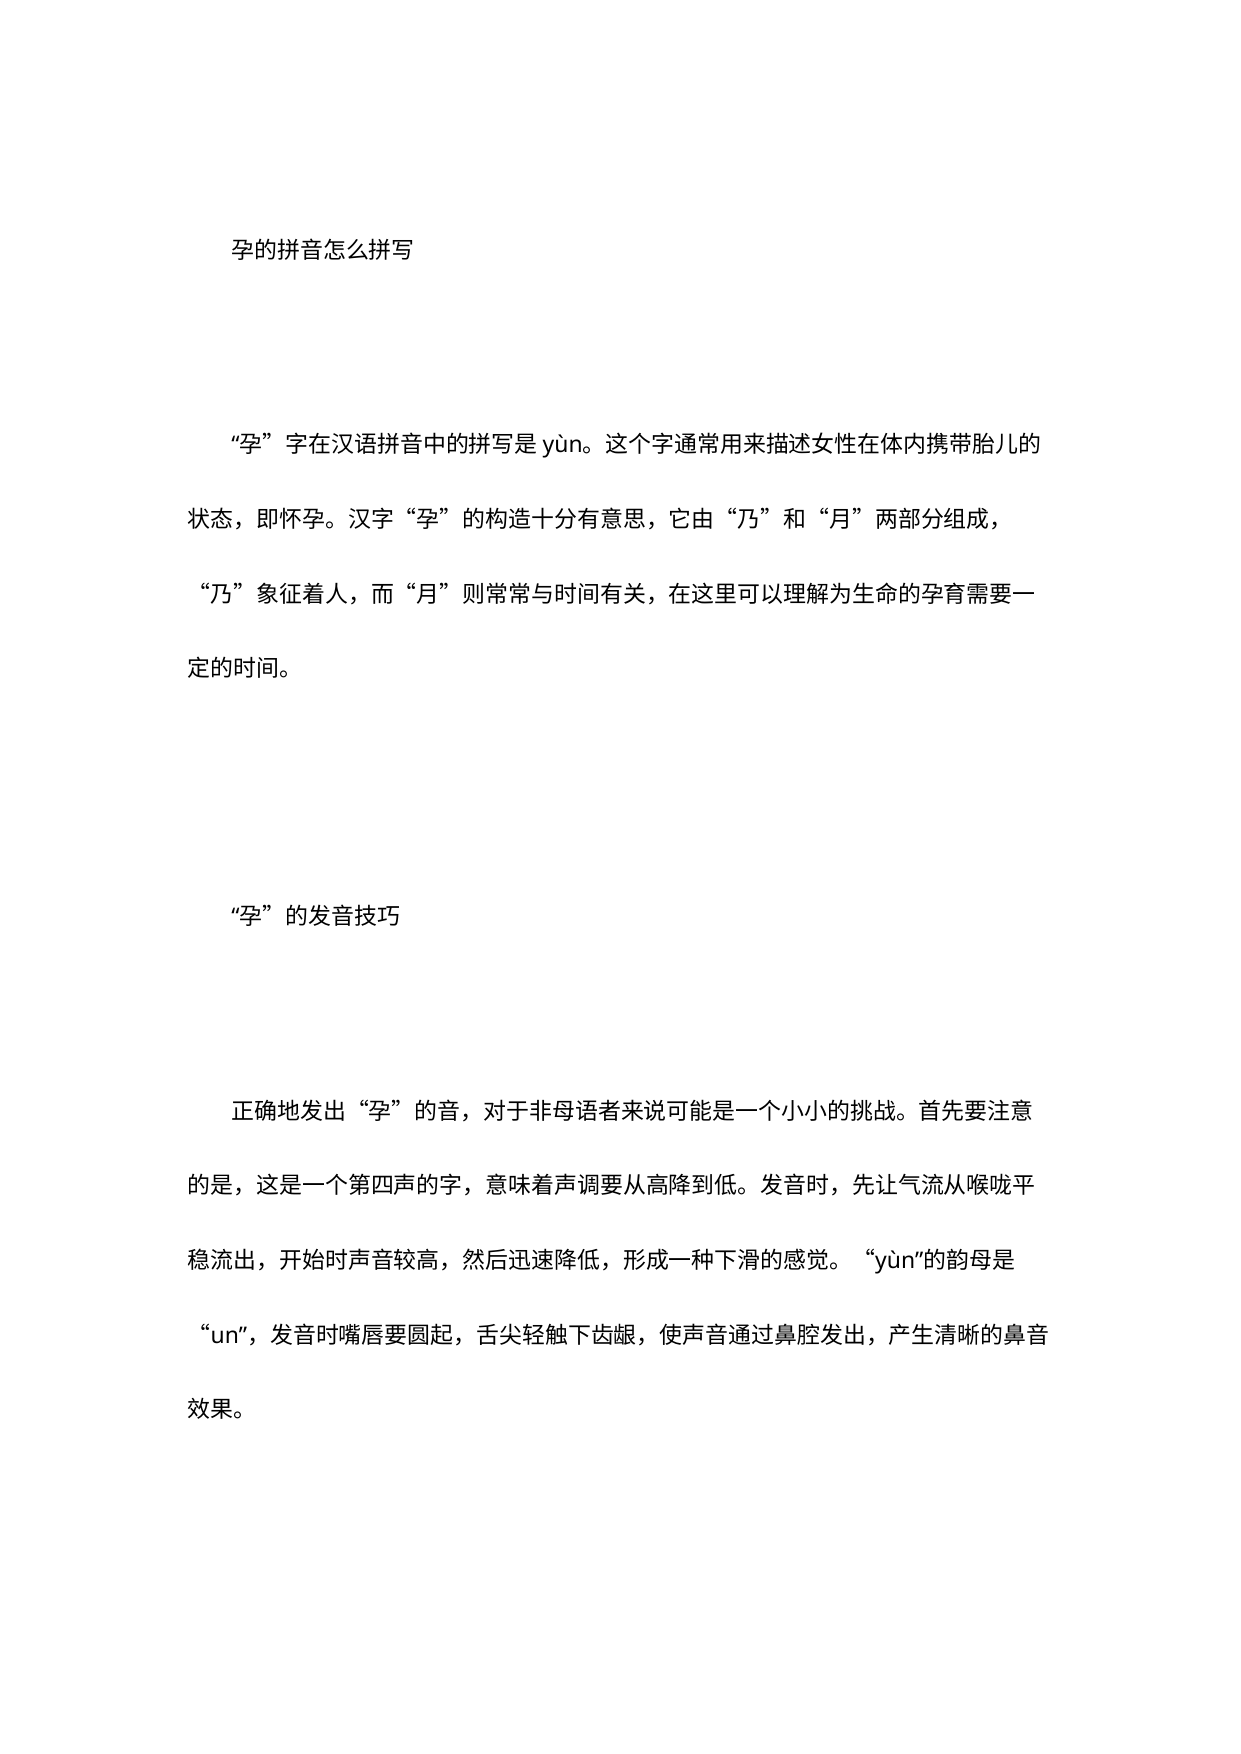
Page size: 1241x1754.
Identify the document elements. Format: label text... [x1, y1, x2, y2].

text “孕”字在汉语拼音中的拼写是 yùn。这个字通常用来描述女性在体内携带胎儿的状态，即怀孕。汉字“孕”的构造十分有意思，它由“乃”和“月”两部分组成，“乃”象征着人，而“月”则常常与时间有关，在这里可以理解为生命的孕育需要一定的时间。 [187, 410, 1053, 699]
text “孕”的发音技巧 [187, 882, 1053, 947]
text 正确地发出“孕”的音，对于非母语者来说可能是一个小小的挑战。首先要注意的是，这是一个第四声的字，意味着声调要从高降到低。发音时，先让气流从喉咙平稳流出，开始时声音较高，然后迅速降低，形成一种下滑的感觉。“yùn”的韵母是“un”，发音时嘴唇要圆起，舌尖轻触下齿龈，使声音通过鼻腔发出，产生清晰的鼻音效果。 [187, 1077, 1053, 1441]
text 孕的拼音怎么拼写 [187, 216, 1053, 281]
